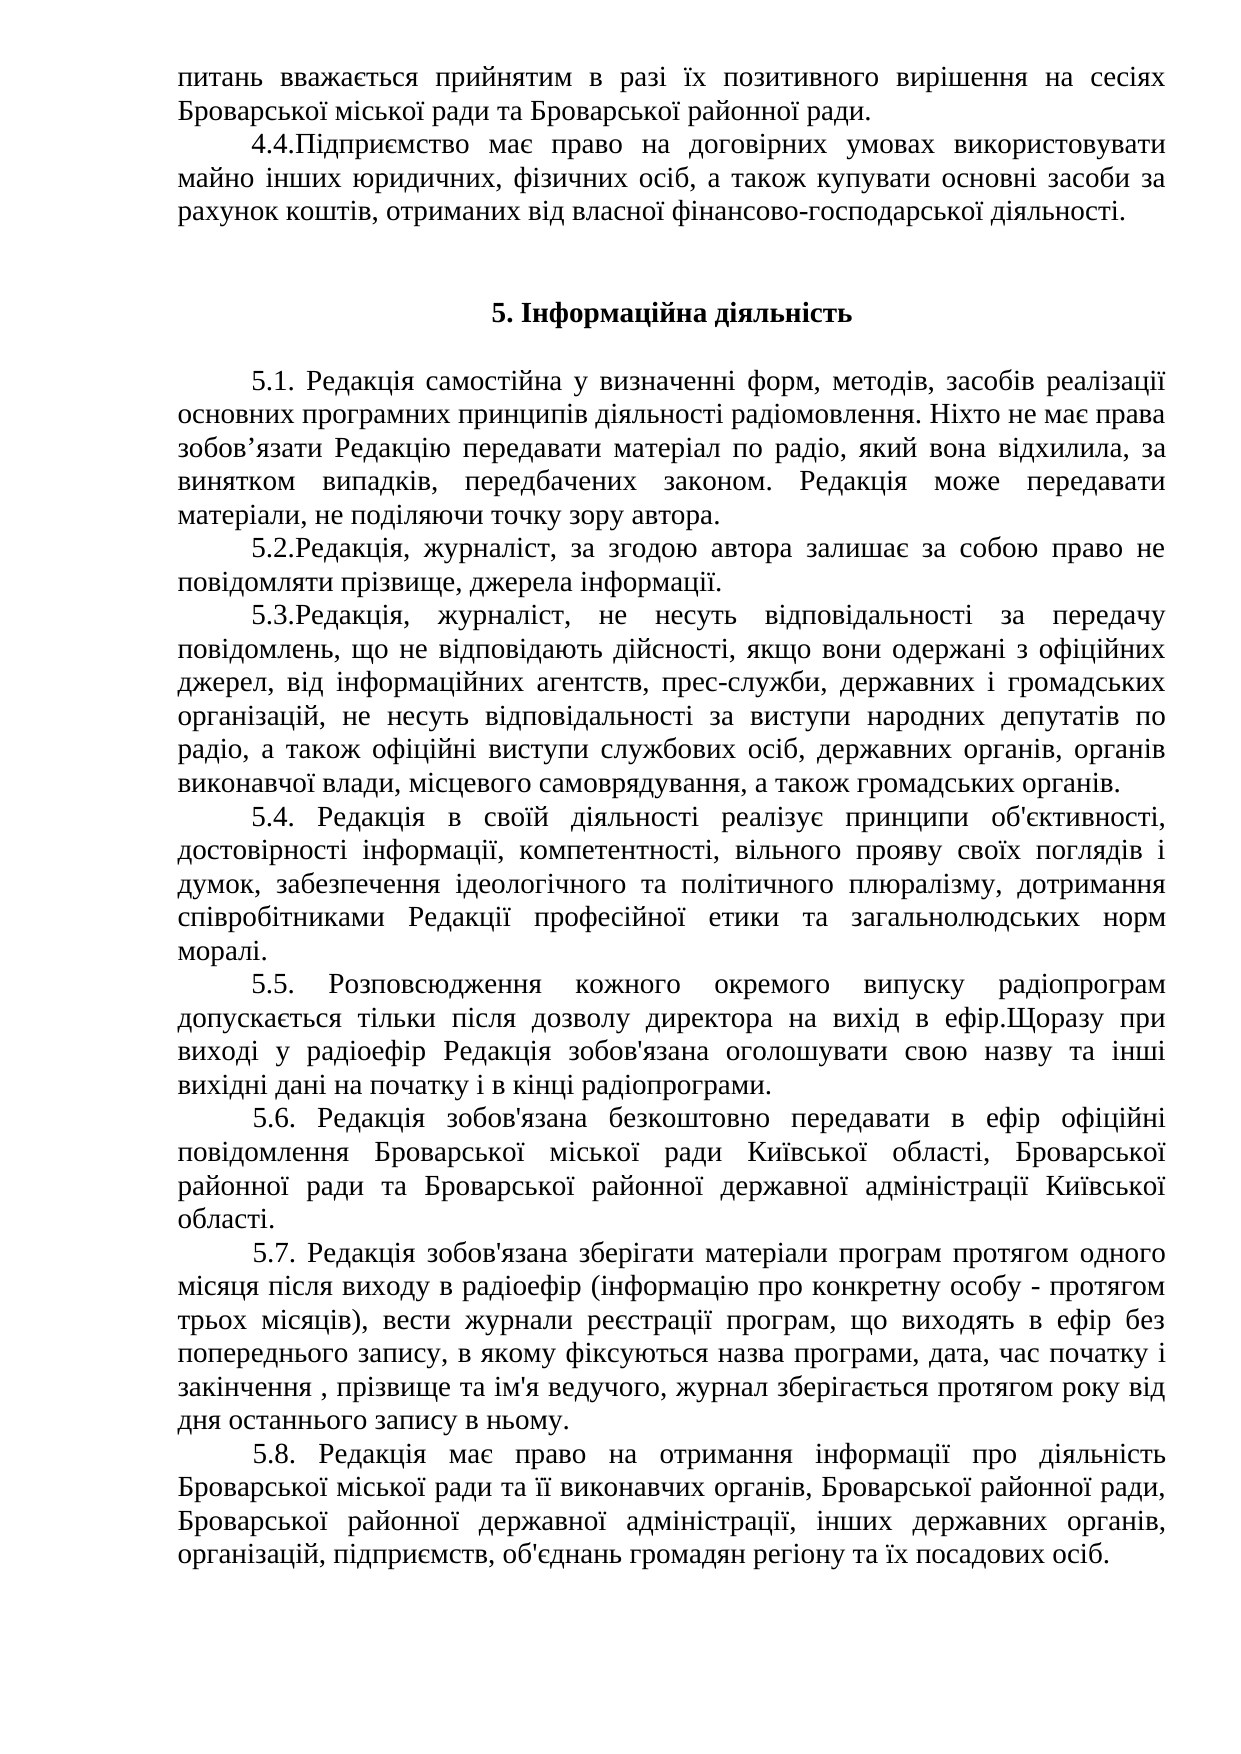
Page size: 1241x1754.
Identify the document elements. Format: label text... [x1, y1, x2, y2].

text 5.2.Редакція, журналіст, за згодою автора залишає за собою право не повідомляти прізвище, джерела інформації. [177, 530, 1167, 597]
text 5. Інформаційна діяльність [177, 295, 1167, 328]
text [177, 59, 1167, 126]
text 5.5. Розповсюдження кожного окремого випуску радіопрограм допускається тільки після дозволу директора на вихід в ефір.Щоразу при виході у радіоефір Редакція зобов'язана оголошувати свою назву та інші вихідні дані на початку і в кінці радіопрограми. [177, 966, 1167, 1101]
text 5.1. Редакція самостійна у визначенні форм, методів, засобів реалізації основних програмних принципів діяльності радіомовлення. Ніхто не має права зобов’язати Редакцію передавати матеріал по радіо, який вона відхилила, за винятком випадків, передбачених законом. Редакція може передавати матеріали, не поділяючи точку зору автора. [177, 363, 1167, 530]
text 5.4. Редакція в своїй діяльності реалізує принципи об'єктивності, достовірності інформації, компетентності, вільного прояву своїх поглядів і думок, забезпечення ідеологічного та політичного плюралізму, дотримання співробітниками Редакції професійної етики та загальнолюдських норм моралі. [177, 799, 1167, 966]
text 5.6. Редакція зобов'язана безкоштовно передавати в ефір офіційні повідомлення Броварської міської ради Київської області, Броварської районної ради та Броварської районної державної адміністрації Київської області. [177, 1101, 1167, 1235]
text 4.4.Підприємство має право на договірних умовах використовувати майно інших юридичних, фізичних осіб, а також купувати основні засоби за рахунок коштів, отриманих від власної фінансово-господарської діяльності. [177, 126, 1167, 227]
text 5.8. Редакція має право на отримання інформації про діяльність Броварської міської ради та її виконавчих органів, Броварської районної ради, Броварської районної державної адміністрації, інших державних органів, організацій, підприємств, об'єднань громадян регіону та їх посадових осіб. [177, 1436, 1167, 1570]
text 5.7. Редакція зобов'язана зберігати матеріали програм протягом одного місяця після виходу в радіоефір (інформацію про конкретну особу - протягом трьох місяців), вести журнали реєстрації програм, що виходять в ефір без попереднього запису, в якому фіксуються назва програми, дата, час початку і закінчення , прізвище та ім'я ведучого, журнал зберігається протягом року від дня останнього запису в ньому. [177, 1235, 1167, 1436]
text 5.3.Редакція, журналіст, не несуть відповідальності за передачу повідомлень, що не відповідають дійсності, якщо вони одержані з офіційних джерел, від інформаційних агентств, прес-служби, державних і громадських організацій, не несуть відповідальності за виступи народних депутатів по радіо, а також офіційні виступи службових осіб, державних органів, органів виконавчої влади, місцевого самоврядування, а також громадських органів. [177, 597, 1167, 799]
